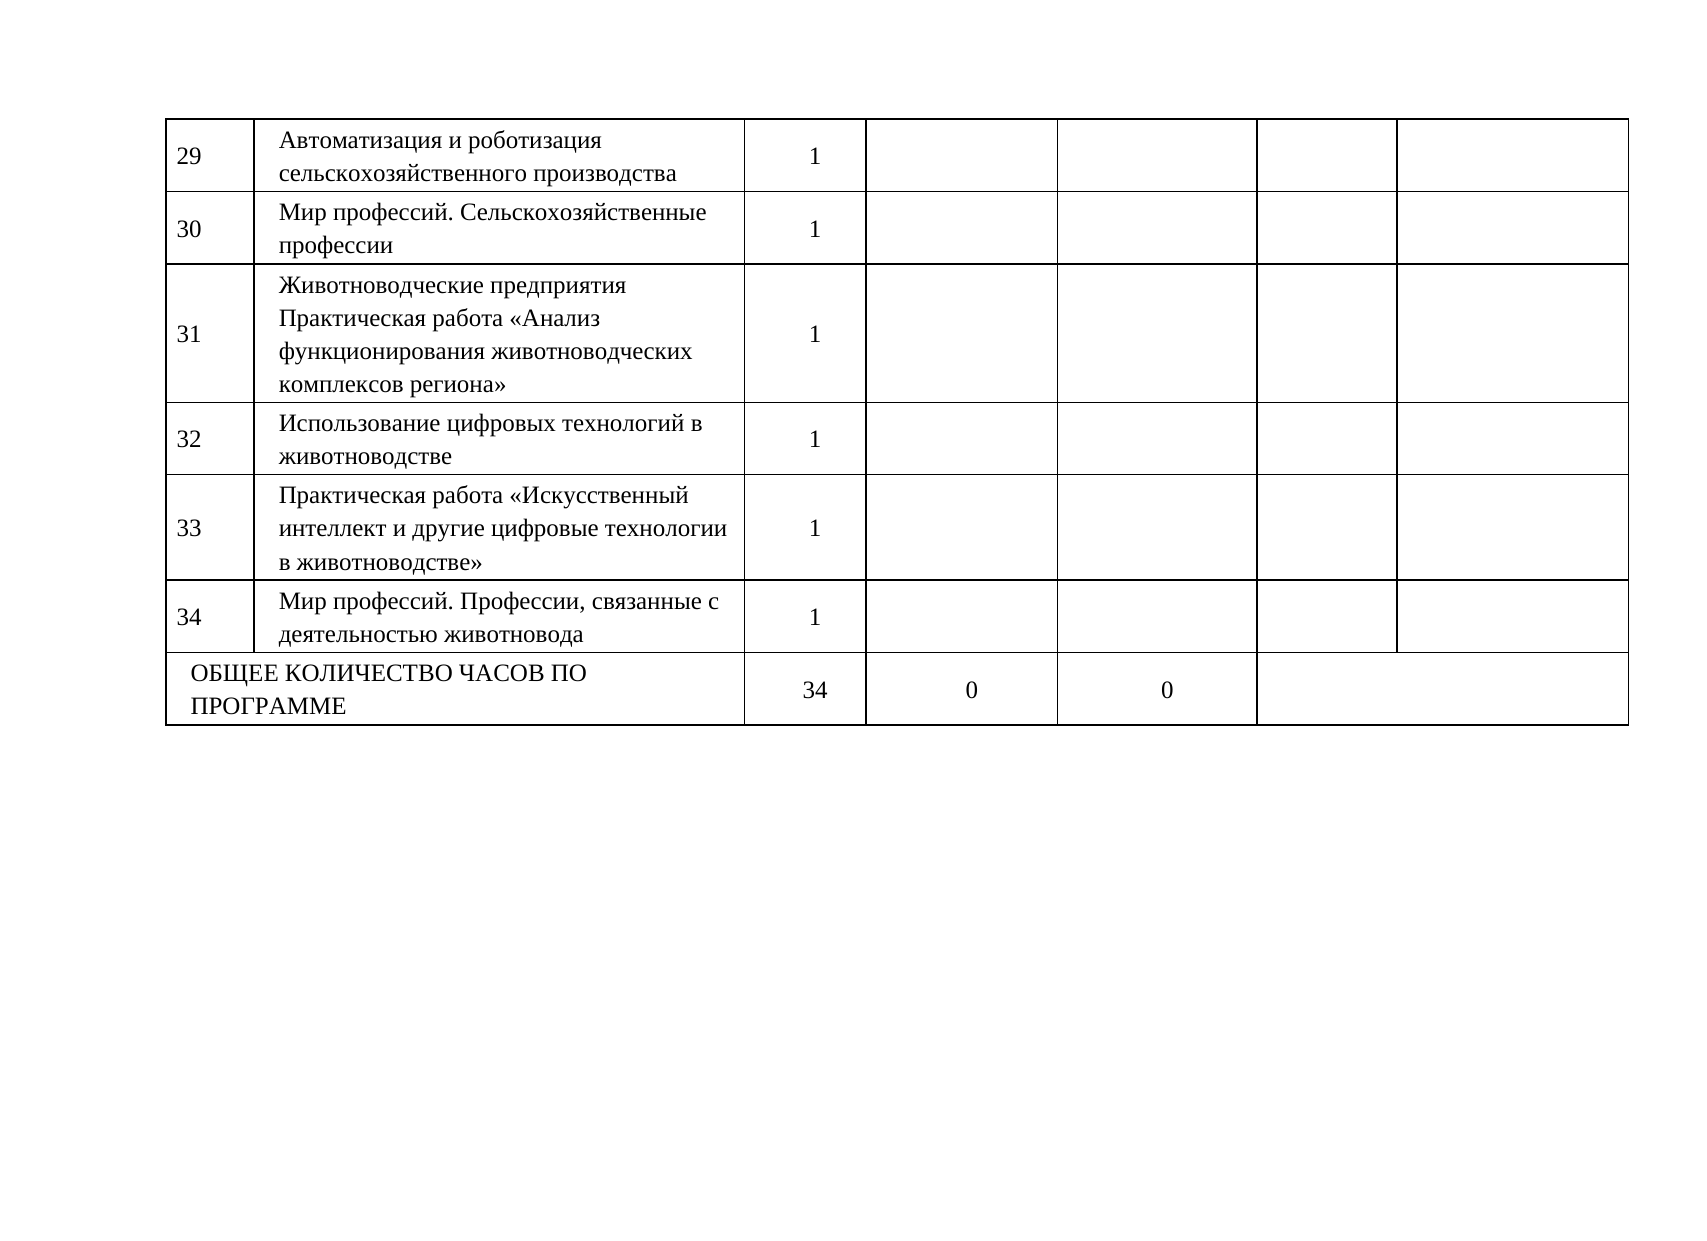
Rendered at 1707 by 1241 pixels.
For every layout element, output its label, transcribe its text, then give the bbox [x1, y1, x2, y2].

table_cell [1258, 403, 1396, 474]
table_cell 1 [745, 192, 865, 263]
table_cell 34 [745, 653, 865, 724]
table_cell [1398, 120, 1628, 191]
table_cell Использование цифровых технологий в животноводстве [255, 403, 744, 474]
table_cell [1258, 265, 1396, 401]
table_cell 33 [167, 475, 253, 579]
table_cell [867, 581, 1057, 652]
table_cell [1258, 192, 1396, 263]
table_cell [867, 403, 1057, 474]
table_cell [1398, 475, 1628, 579]
table_cell Автоматизация и роботизация сельскохозяйственного производства [255, 120, 744, 191]
table_cell [1258, 120, 1396, 191]
table_cell [1058, 192, 1256, 263]
table_cell [1258, 581, 1396, 652]
table_cell [867, 192, 1057, 263]
table_cell [1058, 403, 1256, 474]
table_cell [1058, 581, 1256, 652]
table_cell Мир профессий. Сельскохозяйственные профессии [255, 192, 744, 263]
table_cell 0 [1058, 653, 1256, 724]
table_cell 0 [867, 653, 1057, 724]
table_cell 30 [167, 192, 253, 263]
table_cell [1058, 475, 1256, 579]
table_cell [867, 475, 1057, 579]
table_cell 31 [167, 265, 253, 401]
table_cell 1 [745, 475, 865, 579]
table_cell [1398, 265, 1628, 401]
table_cell [867, 120, 1057, 191]
table_cell 29 [167, 120, 253, 191]
table_cell 1 [745, 403, 865, 474]
table_cell Животноводческие предприятия Практическая работа «Анализ функционирования животноводческих комплексов региона» [255, 265, 744, 401]
table_cell [1258, 475, 1396, 579]
table_cell [1398, 581, 1628, 652]
table_cell [867, 265, 1057, 401]
table_cell 32 [167, 403, 253, 474]
table_cell [1058, 265, 1256, 401]
table_cell [1258, 653, 1628, 724]
table_cell Практическая работа «Искусственный интеллект и другие цифровые технологии в животноводстве» [255, 475, 744, 579]
table_cell 34 [167, 581, 253, 652]
table_cell ОБЩЕЕ КОЛИЧЕСТВО ЧАСОВ ПО ПРОГРАММЕ [167, 653, 744, 724]
table_cell 1 [745, 265, 865, 401]
table_cell [1058, 120, 1256, 191]
table_cell Мир профессий. Профессии, связанные с деятельностью животновода [255, 581, 744, 652]
table_cell 1 [745, 581, 865, 652]
table_cell [1398, 403, 1628, 474]
table_cell 1 [745, 120, 865, 191]
table_cell [1398, 192, 1628, 263]
